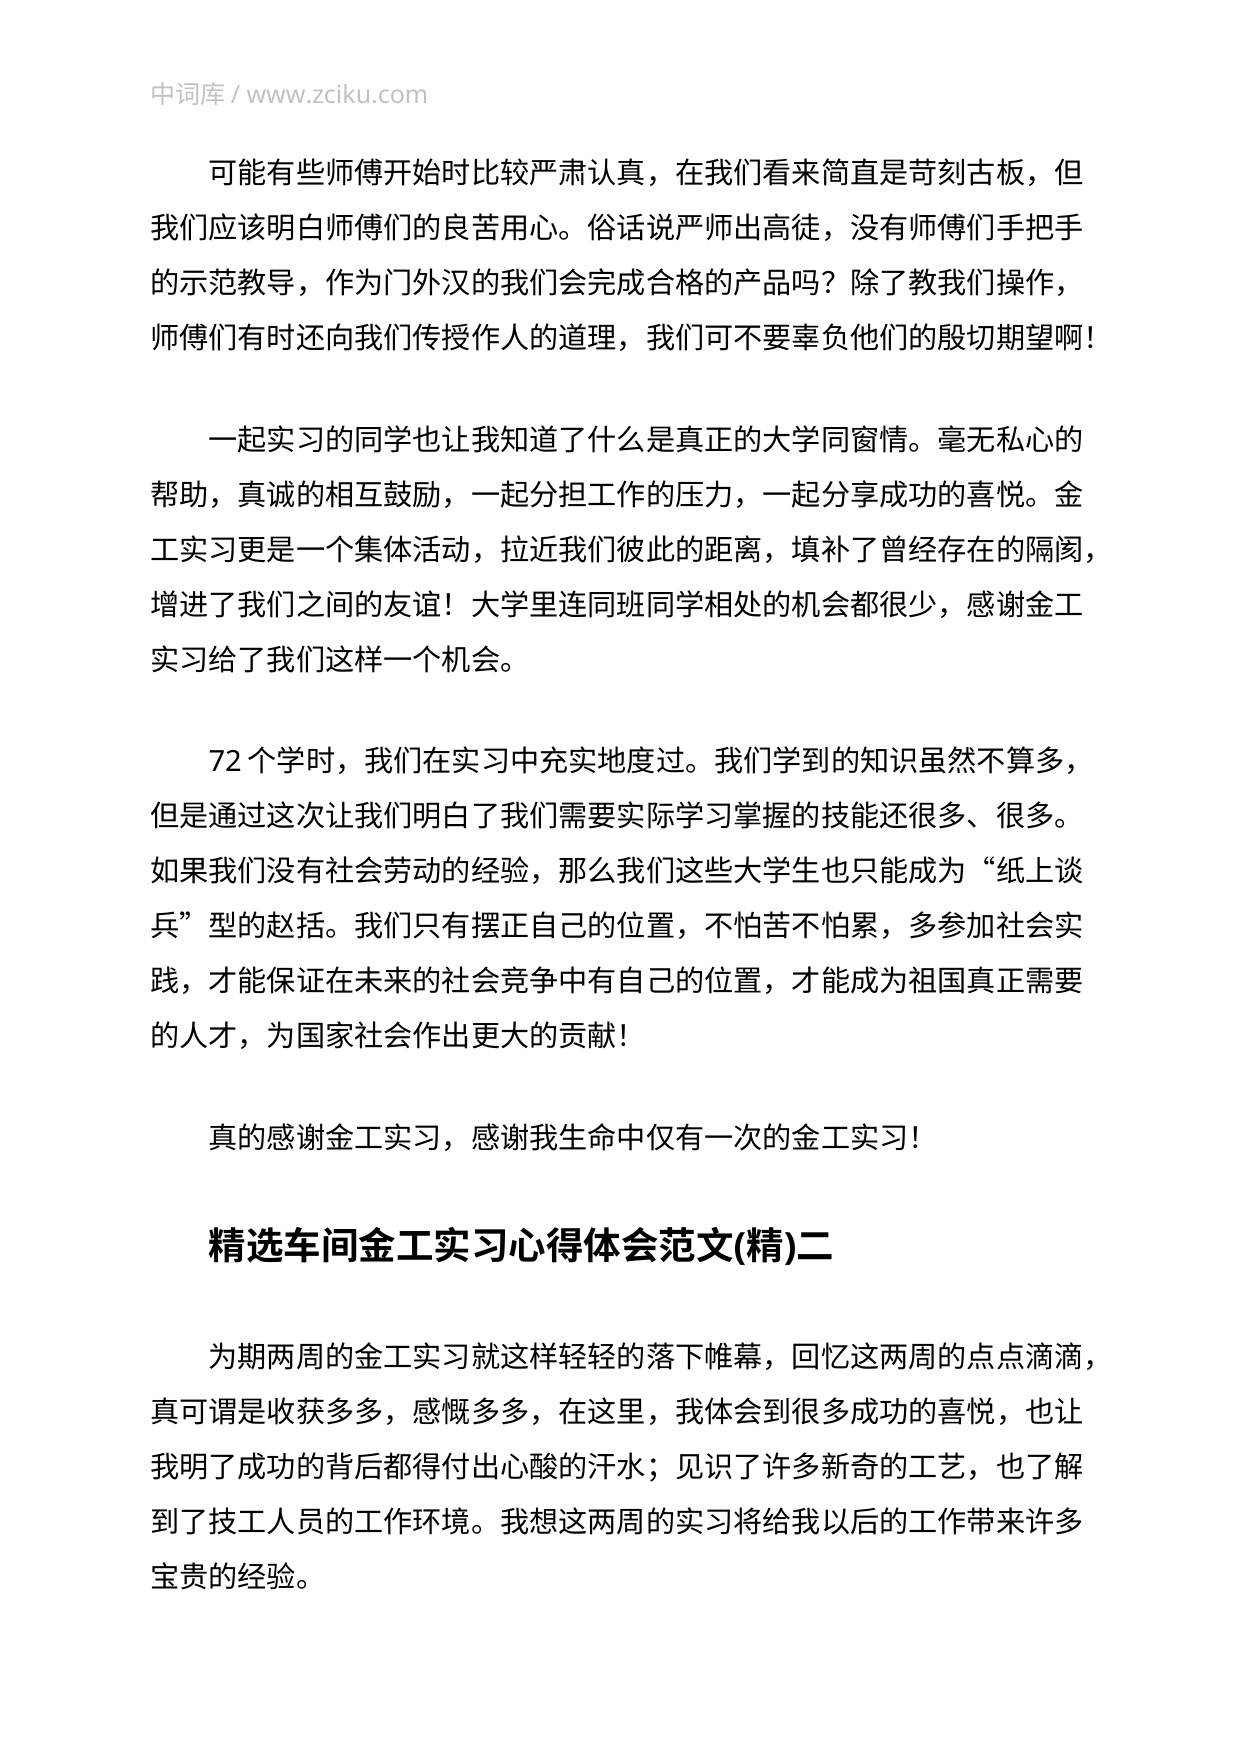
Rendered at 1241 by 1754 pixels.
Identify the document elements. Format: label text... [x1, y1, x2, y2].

text 可能有些师傅开始时比较严肃认真，在我们看来简直是苛刻古板，但我们应该明白师傅们的良苦用心。俗话说严师出高徒，没有师傅们手把手的示范教导，作为门外汉的我们会完成合格的产品吗？除了教我们操作，师傅们有时还向我们传授作人的道理，我们可不要辜负他们的殷切期望啊！ [150, 150, 1090, 357]
text 一起实习的同学也让我知道了什么是真正的大学同窗情。毫无私心的帮助，真诚的相互鼓励，一起分担工作的压力，一起分享成功的喜悦。金工实习更是一个集体活动，拉近我们彼此的距离，填补了曾经存在的隔阂，增进了我们之间的友谊！大学里连同班同学相处的机会都很少，感谢金工实习给了我们这样一个机会。 [150, 416, 1090, 678]
text 精选车间金工实习心得体会范文(精)二 [150, 1216, 1090, 1270]
text 72个学时，我们在实习中充实地度过。我们学到的知识虽然不算多，但是通过这次让我们明白了我们需要实际学习掌握的技能还很多、很多。如果我们没有社会劳动的经验，那么我们这些大学生也只能成为“纸上谈兵”型的赵括。我们只有摆正自己的位置，不怕苦不怕累，多参加社会实践，才能保证在未来的社会竞争中有自己的位置，才能成为祖国真正需要的人才，为国家社会作出更大的贡献！ [150, 738, 1090, 1055]
text 为期两周的金工实习就这样轻轻的落下帷幕，回忆这两周的点点滴滴，真可谓是收获多多，感慨多多，在这里，我体会到很多成功的喜悦，也让我明了成功的背后都得付出心酸的汗水；见识了许多新奇的工艺，也了解到了技工人员的工作环境。我想这两周的实习将给我以后的工作带来许多宝贵的经验。 [150, 1333, 1090, 1595]
text 真的感谢金工实习，感谢我生命中仅有一次的金工实习！ [150, 1114, 1090, 1156]
